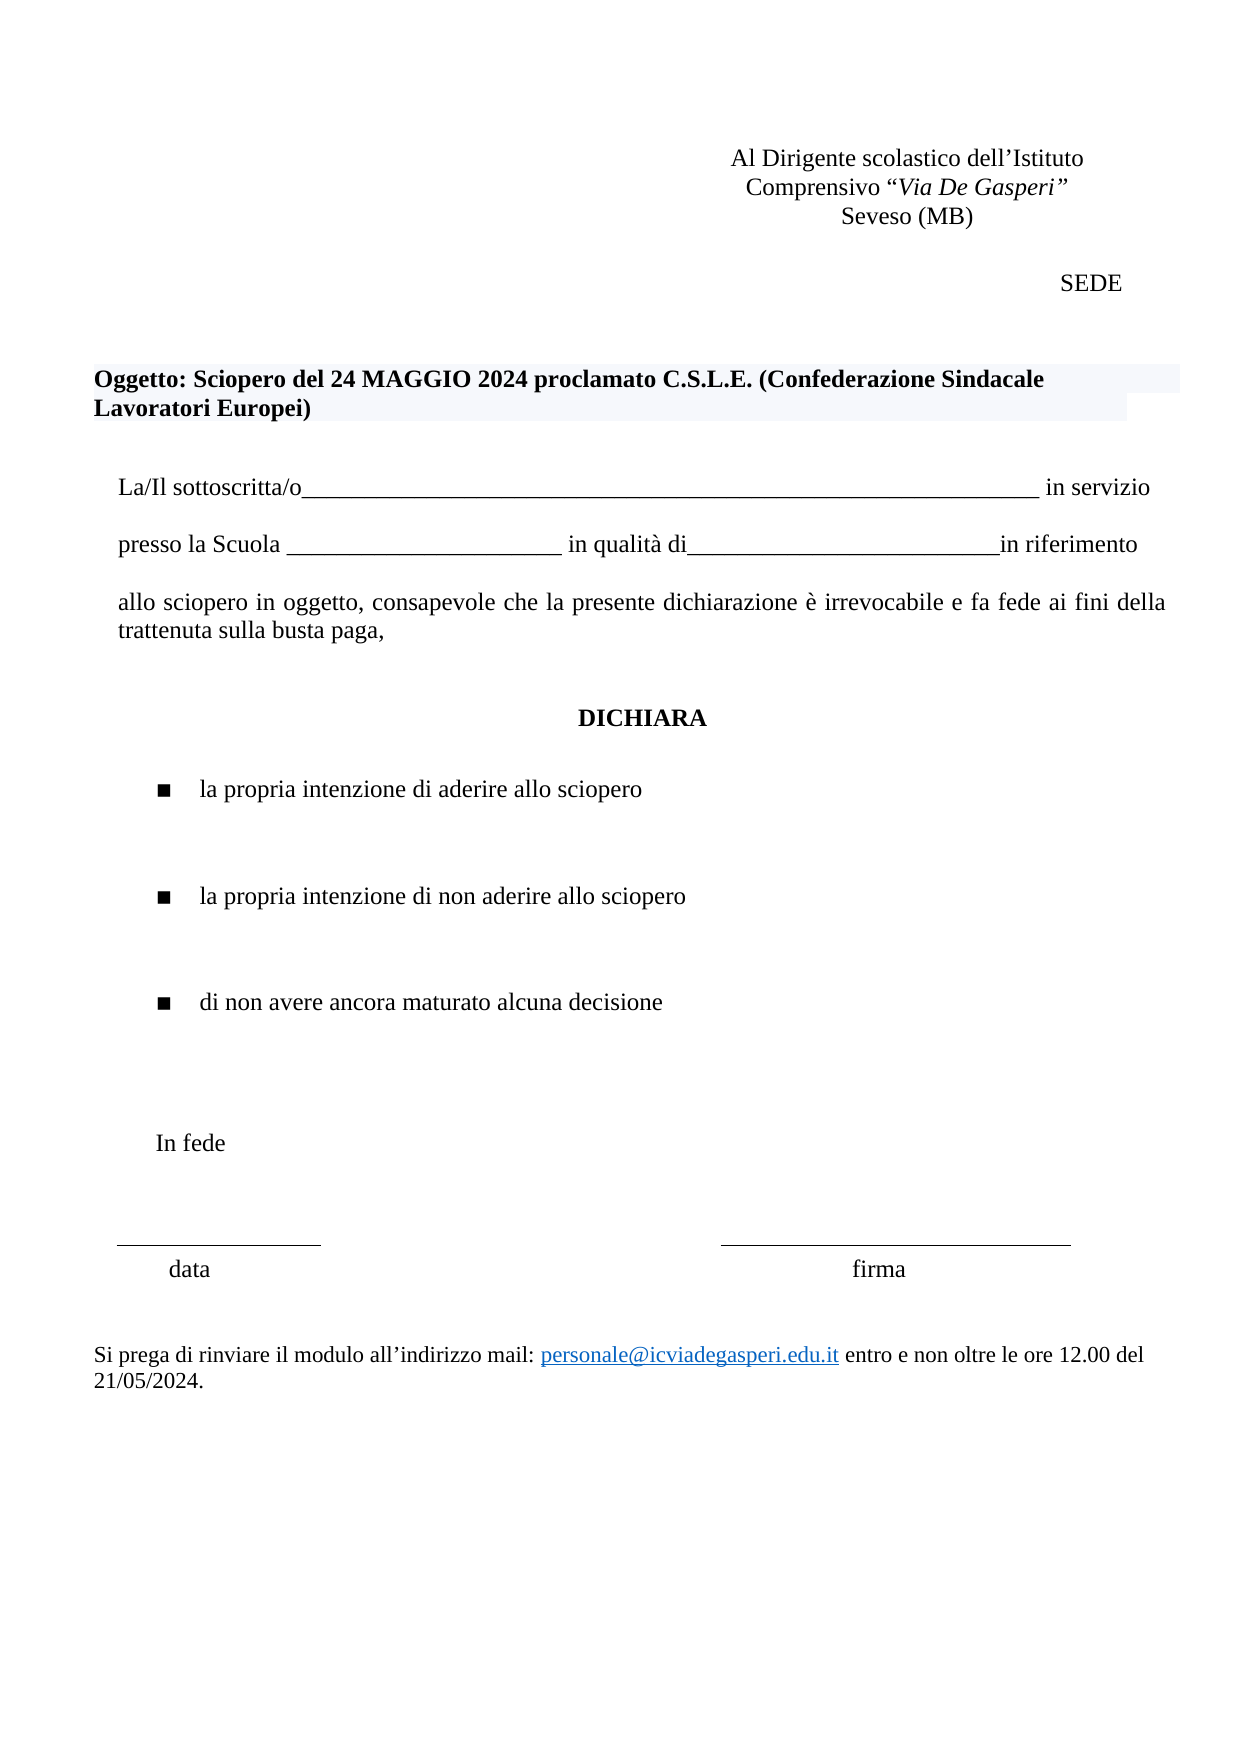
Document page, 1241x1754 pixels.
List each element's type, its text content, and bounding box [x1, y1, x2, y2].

text DICHIARA [491, 703, 793, 731]
subtitle Al Dirigente scolastico dell’Istituto Comprensivo “Via De Gasperi” Seveso (MB) [716, 143, 1098, 230]
text presso la Scuola ______________________ in qualità di_________________________in riferimento [118, 529, 1167, 558]
list la propria intenzione di non aderire allo sciopero [155, 867, 1180, 918]
text Lavoratori Europei) [94, 393, 1127, 421]
list di non avere ancora maturato alcuna decisione [155, 974, 1180, 1025]
text La/Il sottoscritta/o___________________________________________________________ in servizio [118, 472, 1167, 501]
text data firma [169, 1241, 1180, 1282]
list la propria intenzione di aderire allo sciopero [155, 761, 1180, 812]
text SEDE [94, 268, 1122, 297]
text In fede [155, 1128, 1133, 1157]
text Si prega di rinviare il modulo all’indirizzo mail: personale@icviadegasperi.edu.it entro e non oltre le ore 12.00 del 21/05/2024. [94, 1341, 1180, 1394]
text allo sciopero in oggetto, consapevole che la presente dichiarazione è irrevocabile e fa fede ai fini della trattenuta sulla busta paga, [118, 587, 1167, 644]
text Oggetto: Sciopero del 24 MAGGIO 2024 proclamato C.S.L.E. (Confederazione Sindacale [94, 364, 1180, 393]
